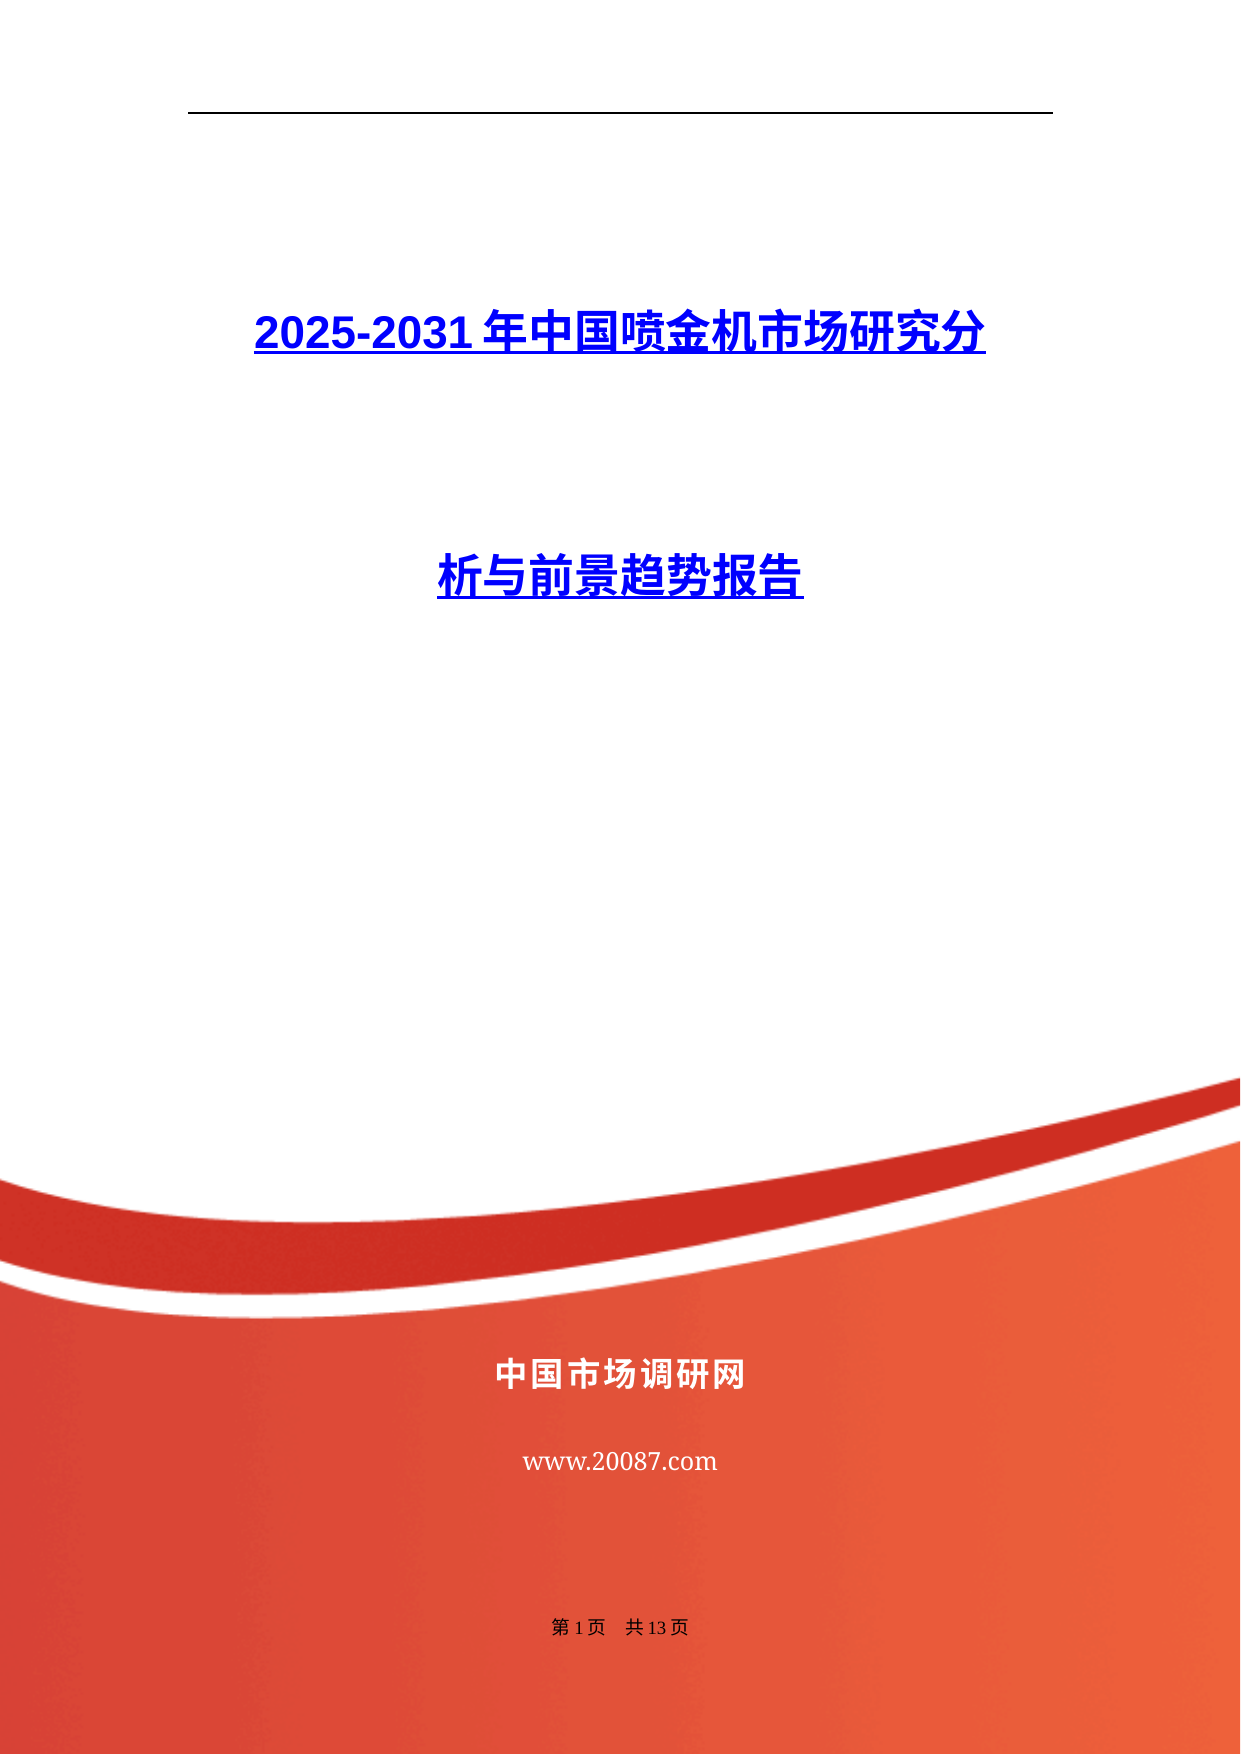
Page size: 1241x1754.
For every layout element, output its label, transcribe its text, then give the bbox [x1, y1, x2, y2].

text www.20087.com [187, 1428, 1053, 1493]
subtitle 中国市场调研网 [187, 1339, 1053, 1404]
table_header 2025-2031年中国喷金机市场研究分析与前景趋势报告 [188, 207, 1053, 773]
picture [0, 1006, 1241, 1754]
